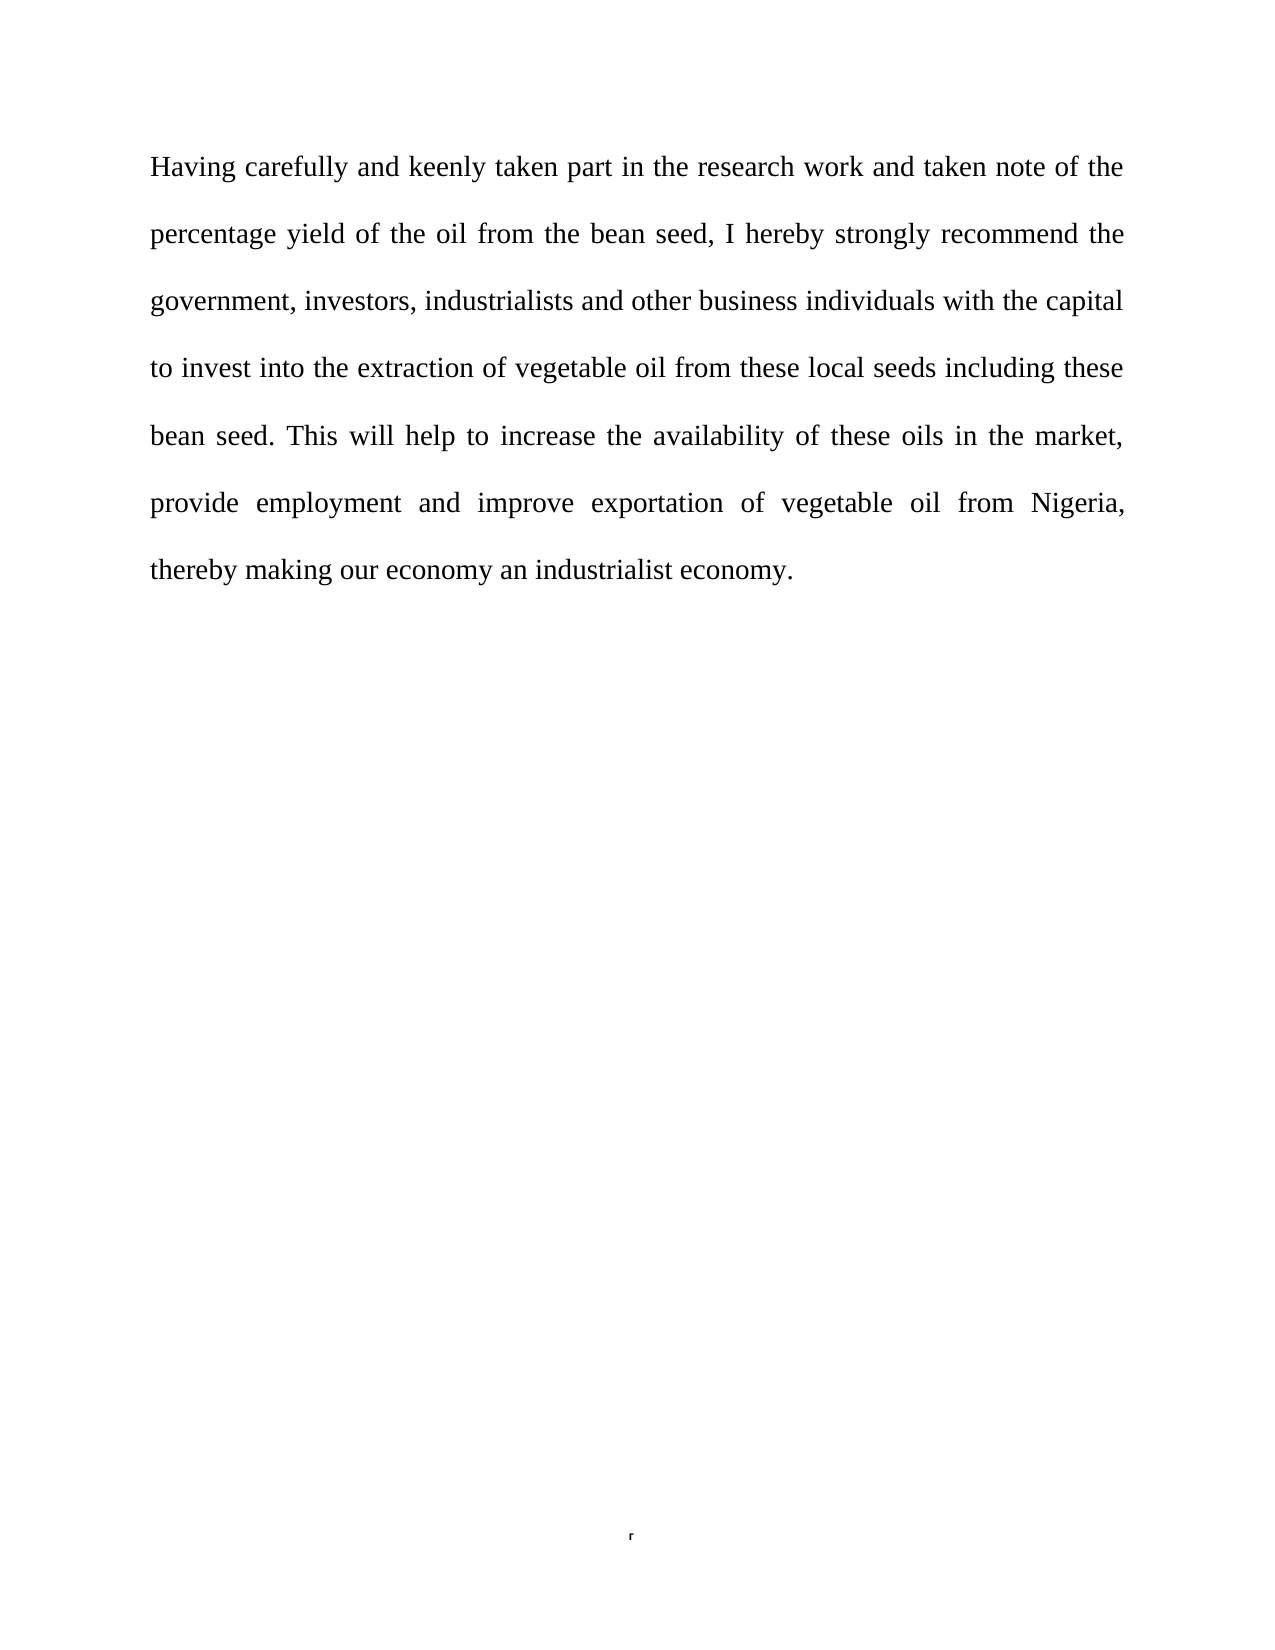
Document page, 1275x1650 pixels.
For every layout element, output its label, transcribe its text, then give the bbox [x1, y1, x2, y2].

text Having carefully and keenly taken part in the research work and taken note of the percentage yield of the oil from the bean seed, I hereby strongly recommend the government, investors, industrialists and other business individuals with the capital to invest into the extraction of vegetable oil from these local seeds including these bean seed. This will help to increase the availability of these oils in the market, provide employment and improve exportation of vegetable oil from Nigeria, thereby making our economy an industrialist economy. [150, 149, 1125, 585]
